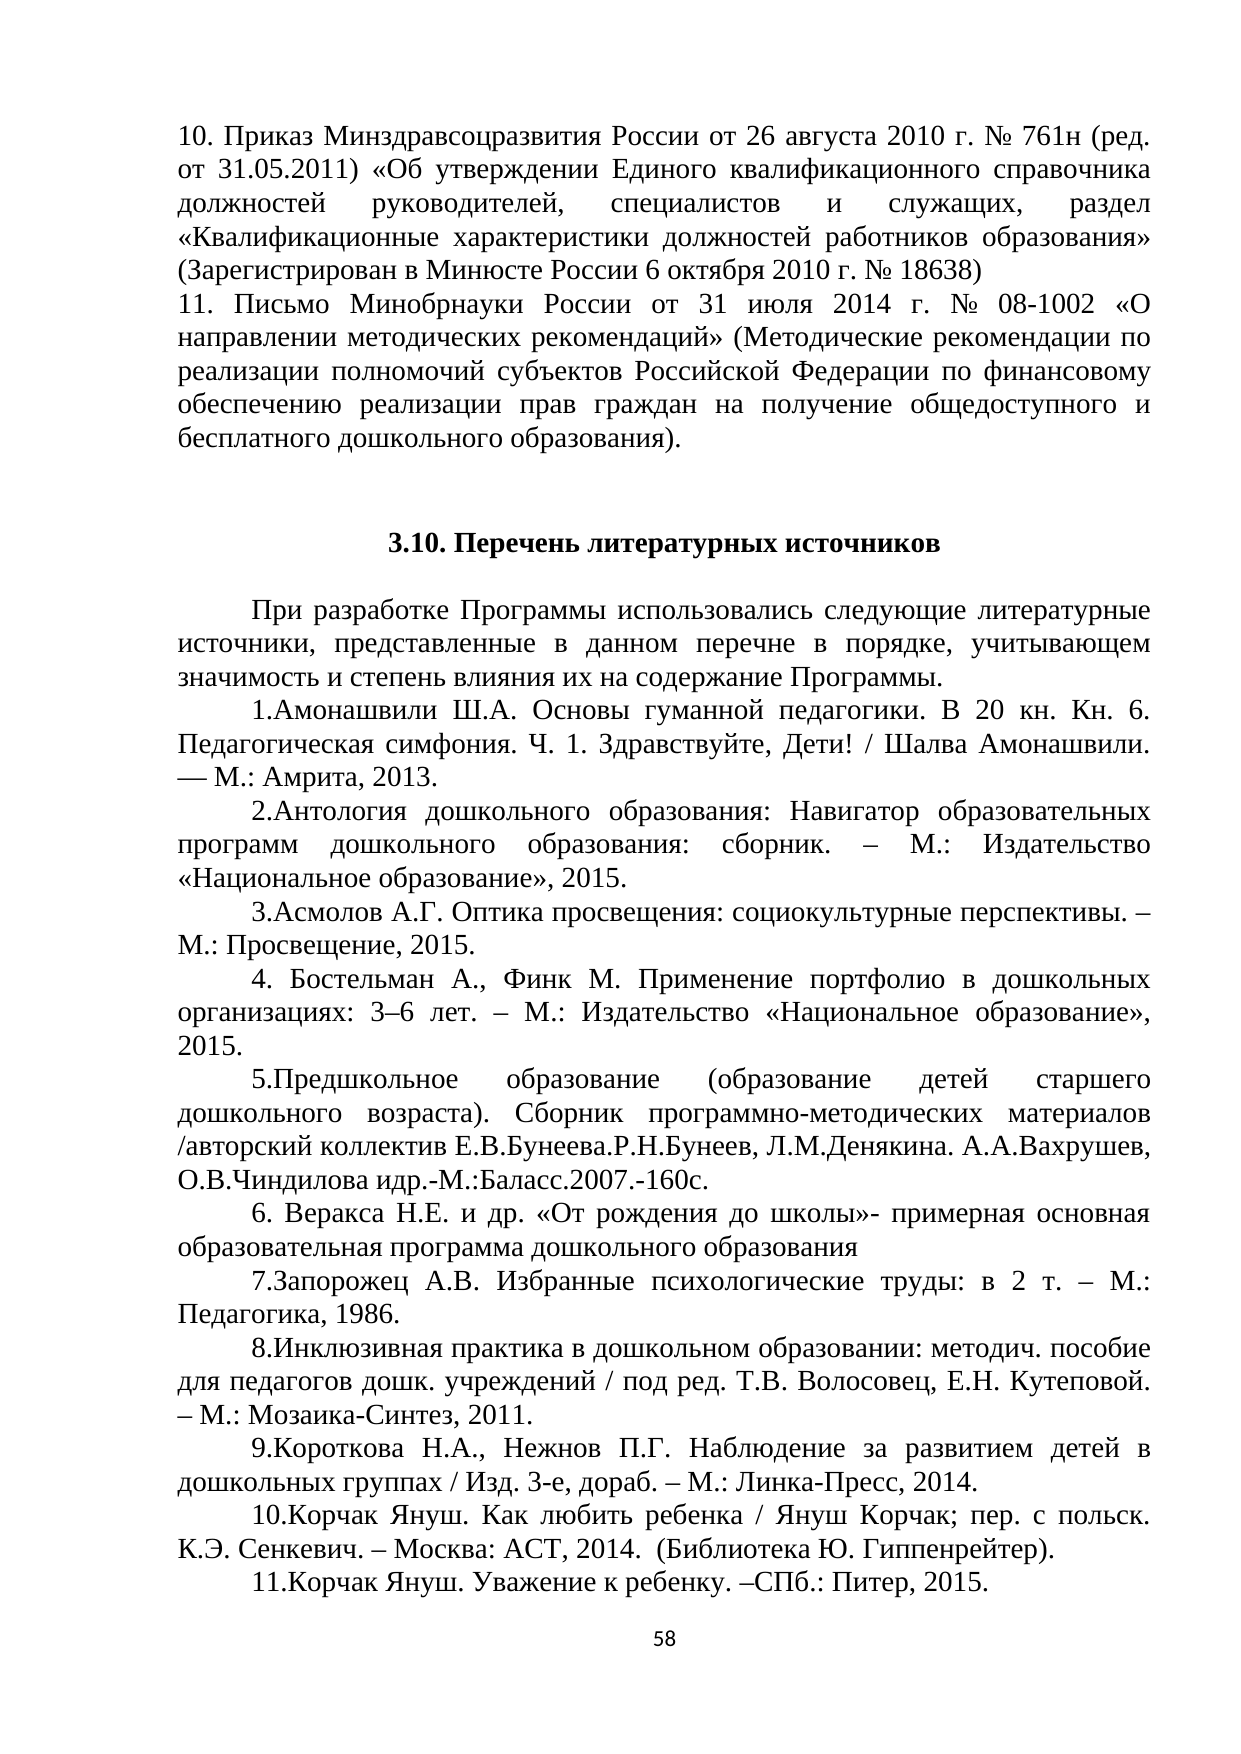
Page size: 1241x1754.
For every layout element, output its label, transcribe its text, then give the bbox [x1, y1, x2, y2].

text При разработке Программы использовались следующие литературные источники, представленные в данном перечне в порядке, учитывающем значимость и степень влияния их на содержание Программы. [177, 592, 1152, 692]
text 7.Запорожец А.В. Избранные психологические труды: в 2 т. – М.: Педагогика, 1986. [177, 1263, 1152, 1330]
text 11.Корчак Януш. Уважение к ребенку. –СПб.: Питер, 2015. [177, 1564, 1152, 1598]
text 10. Приказ Минздравсоцразвития России от 26 августа 2010 г. № 761н (ред. от 31.05.2011) «Об утверждении Единого квалификационного справочника должностей руководителей, специалистов и служащих, раздел «Квалификационные характеристики должностей работников образования» (Зарегистрирован в Минюсте России 6 октября 2010 г. № 18638) [177, 118, 1152, 286]
text 1.Амонашвили Ш.А. Основы гуманной педагогики. В 20 кн. Кн. 6. Педагогическая симфония. Ч. 1. Здравствуйте, Дети! / Шалва Амонашвили. — М.: Амрита, 2013. [177, 692, 1152, 793]
text 10.Корчак Януш. Как любить ребенка / Януш Корчак; пер. с польск. К.Э. Сенкевич. – Москва: АСТ, 2014. (Библиотека Ю. Гиппенрейтер). [177, 1497, 1152, 1564]
text 2.Антология дошкольного образования: Навигатор образовательных программ дошкольного образования: сборник. – М.: Издательство «Национальное образование», 2015. [177, 793, 1152, 894]
text 11. Письмо Минобрнауки России от 31 июля 2014 г. № 08-1002 «О направлении методических рекомендаций» (Методические рекомендации по реализации полномочий субъектов Российской Федерации по финансовому обеспечению реализации прав граждан на получение общедоступного и бесплатного дошкольного образования). [177, 286, 1152, 453]
text 6. Веракса Н.Е. и др. «От рождения до школы»- примерная основная образовательная программа дошкольного образования [177, 1196, 1152, 1263]
text 4. Бостельман А., Финк М. Применение портфолио в дошкольных организациях: 3–6 лет. – М.: Издательство «Национальное образование», 2015. [177, 961, 1152, 1061]
text 3.Асмолов А.Г. Оптика просвещения: социокультурные перспективы. – М.: Просвещение, 2015. [177, 894, 1152, 961]
text 3.10. Перечень литературных источников [177, 525, 1152, 558]
text 5.Предшкольное образование (образование детей старшего дошкольного возраста). Сборник программно-методических материалов /авторский коллектив Е.В.Бунеева.Р.Н.Бунеев, Л.М.Денякина. А.А.Вахрушев, О.В.Чиндилова идр.-М.:Баласс.2007.-160с. [177, 1061, 1152, 1196]
text 9.Короткова Н.А., Нежнов П.Г. Наблюдение за развитием детей в дошкольных группах / Изд. 3-е, дораб. – М.: Линка-Пресс, 2014. [177, 1430, 1152, 1497]
text 8.Инклюзивная практика в дошкольном образовании: методич. пособие для педагогов дошк. учреждений / под ред. Т.В. Волосовец, Е.Н. Кутеповой. – М.: Мозаика-Синтез, 2011. [177, 1330, 1152, 1430]
